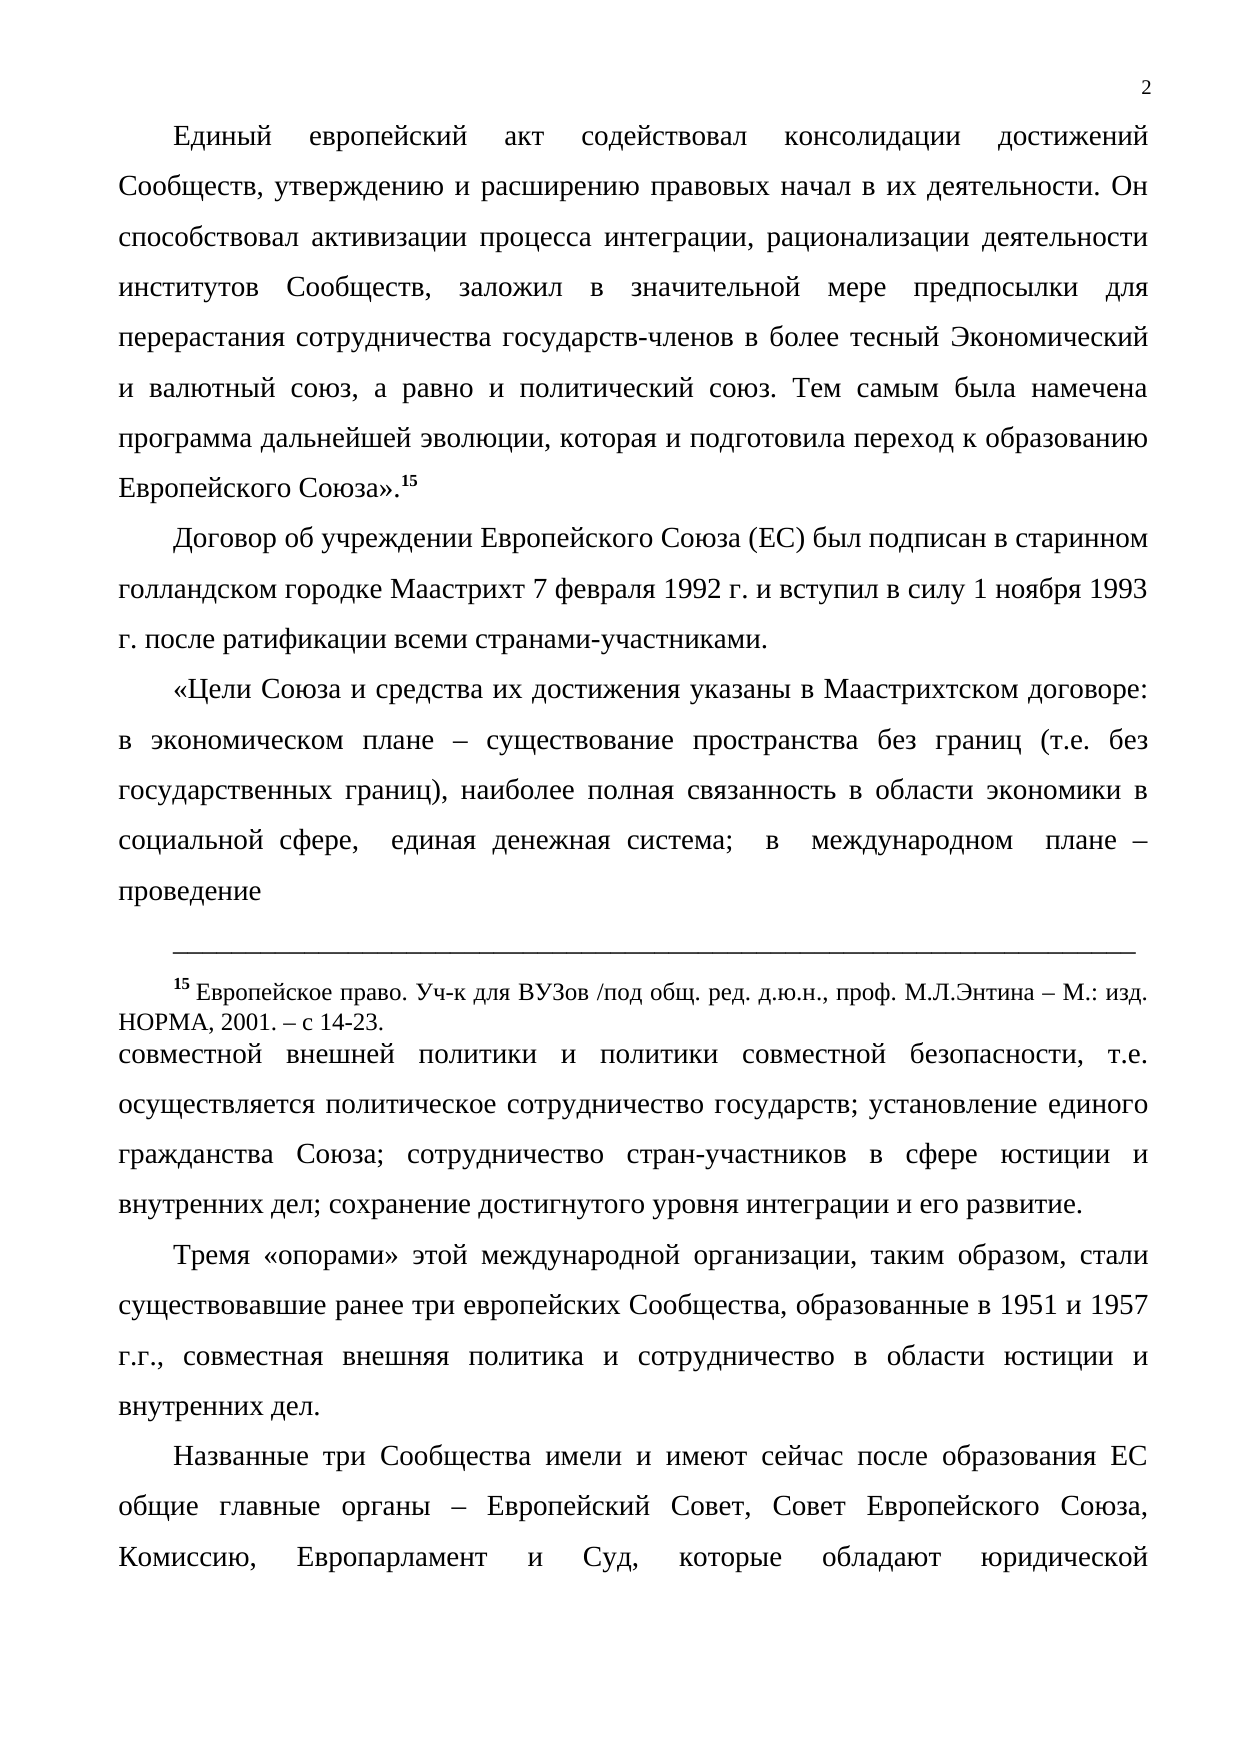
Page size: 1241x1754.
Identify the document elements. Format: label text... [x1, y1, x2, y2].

text Договор об учреждении Европейского Союза (ЕС) был подписан в старинном голландском городке Маастрихт 7 февраля 1992 г. и вступил в силу 1 ноября 1993 г. после ратификации всеми странами-участниками. [118, 521, 1149, 655]
text совместной внешней политики и политики совместной безопасности, т.е. осуществляется политическое сотрудничество государств; установление единого гражданства Союза; сотрудничество стран-участников в сфере юстиции и внутренних дел; сохранение достигнутого уровня интеграции и его развитие. [118, 1036, 1149, 1220]
text «Цели Союза и средства их достижения указаны в Маастрихтском договоре: в экономическом плане – существование пространства без границ (т.е. без государственных границ), наиболее полная связанность в области экономики в социальной сфере, единая денежная система; в международном плане – проведение [118, 672, 1149, 906]
text 15 Европейское право. Уч-к для ВУЗов /под общ. ред. д.ю.н., проф. М.Л.Энтина – М.: изд. НОРМА, 2001. – с 14-23. [118, 973, 1149, 1036]
text Тремя «опорами» этой международной организации, таким образом, стали существовавшие ранее три европейских Сообщества, образованные в 1951 и 1957 г.г., совместная внешняя политика и сотрудничество в области юстиции и внутренних дел. [118, 1237, 1149, 1421]
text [118, 1438, 1149, 1572]
text Единый европейский акт содействовал консолидации достижений Сообществ, утверждению и расширению правовых начал в их деятельности. Он способствовал активизации процесса интеграции, рационализации деятельности институтов Сообществ, заложил в значительной мере предпосылки для перерастания сотрудничества государств-членов в более тесный Экономический и валютный союз, а равно и политический союз. Тем самым была намечена программа дальнейшей эволюции, которая и подготовила переход к образованию Европейского Союза».15 [118, 118, 1149, 504]
text __________________________________________________________________ [118, 923, 1149, 957]
